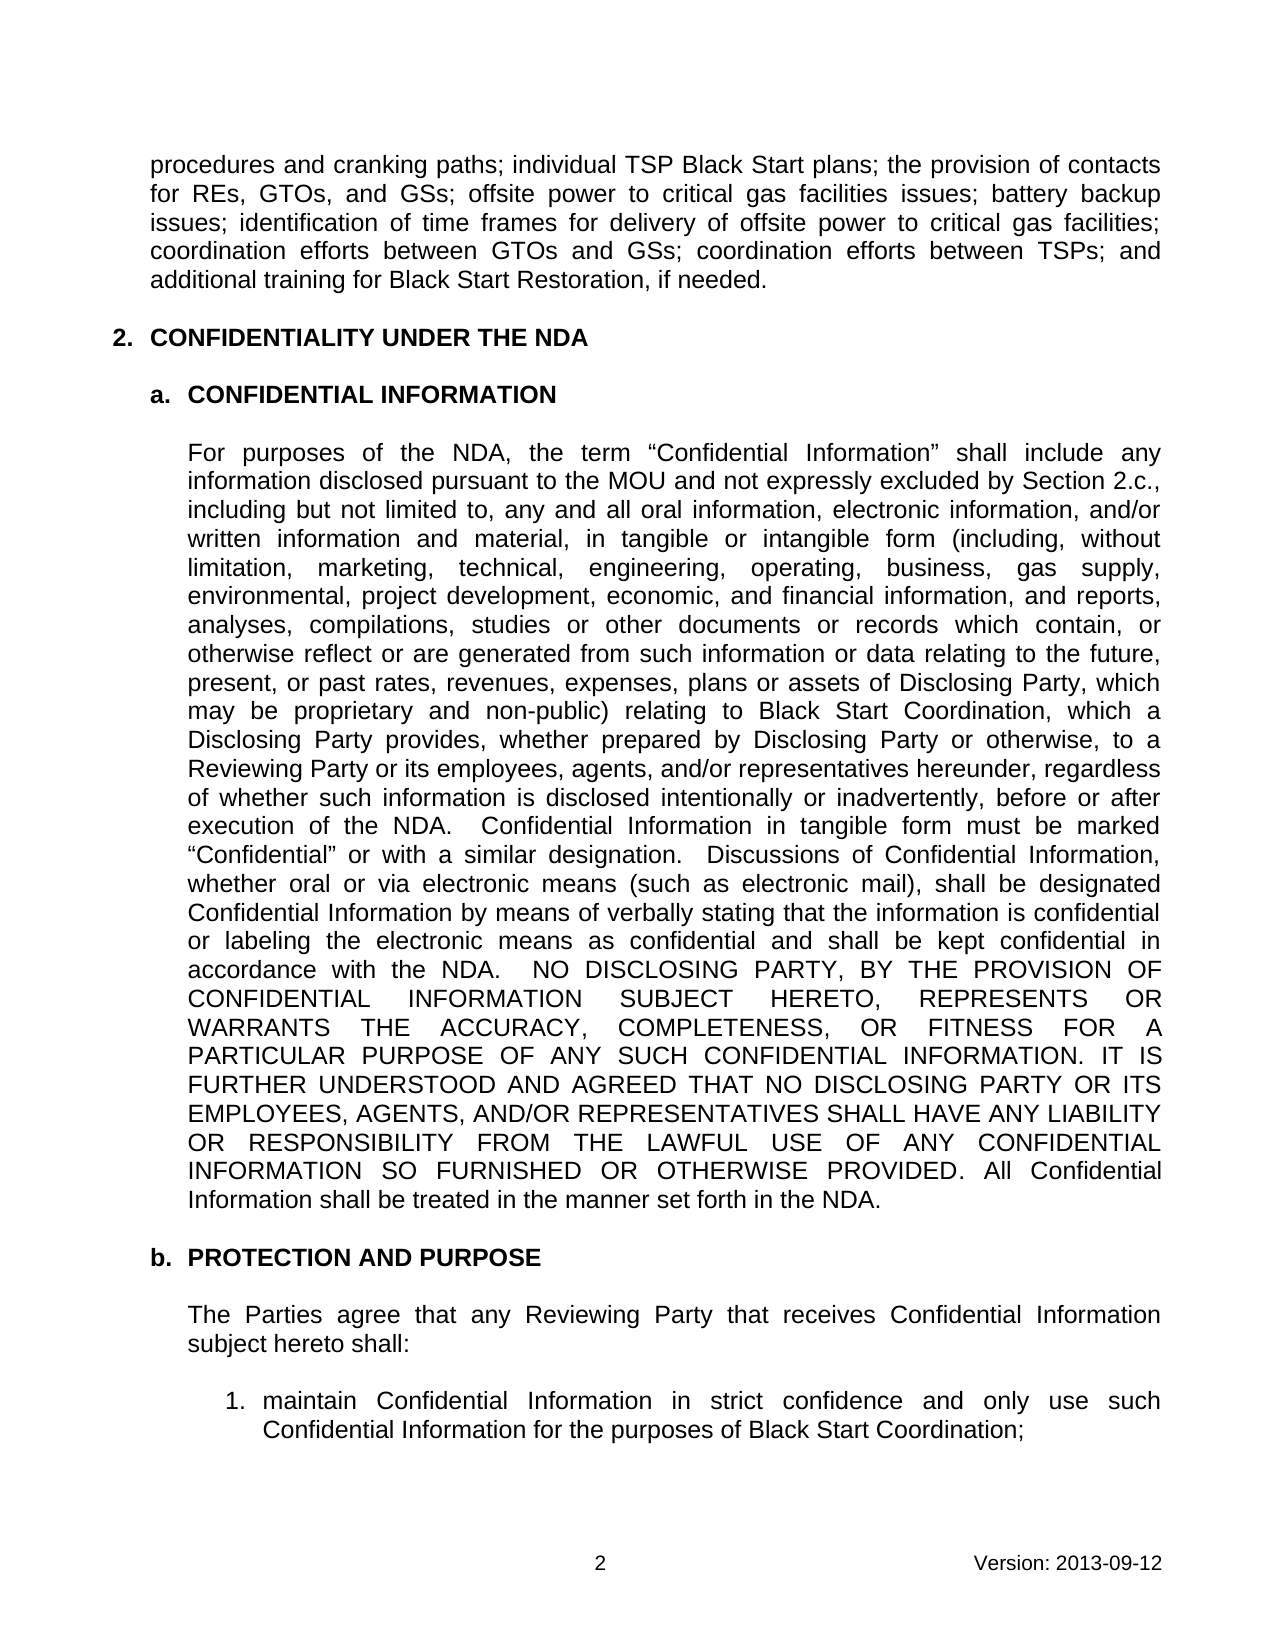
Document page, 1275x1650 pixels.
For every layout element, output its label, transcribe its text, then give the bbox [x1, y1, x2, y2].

text For purposes of the NDA, the term “Confidential Information” shall include any information disclosed pursuant to the MOU and not expressly excluded by Section 2.c., including but not limited to, any and all oral information, electronic information, and/or written information and material, in tangible or intangible form (including, without limitation, marketing, technical, engineering, operating, business, gas supply, environmental, project development, economic, and financial information, and reports, analyses, compilations, studies or other documents or records which contain, or otherwise reflect or are generated from such information or data relating to the future, present, or past rates, revenues, expenses, plans or assets of Disclosing Party, which may be proprietary and non-public) relating to Black Start Coordination, which a Disclosing Party provides, whether prepared by Disclosing Party or otherwise, to a Reviewing Party or its employees, agents, and/or representatives hereunder, regardless of whether such information is disclosed intentionally or inadvertently, before or after execution of the NDA. Confidential Information in tangible form must be marked “Confidential” or with a similar designation. Discussions of Confidential Information, whether oral or via electronic means (such as electronic mail), shall be designated Confidential Information by means of verbally stating that the information is confidential or labeling the electronic means as confidential and shall be kept confidential in accordance with the NDA. No Disclosing Party, by the provision of Confidential Information subject hereto, represents or warrants the accuracy, completeness, or fitness for a particular purpose of any such Confidential Information. It is further understood and agreed that no Disclosing Party or its employees, agents, and/or representatives shall have any liability or responsibility from the lawful use of any confidential information so furnished or otherwise provided. All Confidential Information shall be treated in the manner set forth in the NDA. [187, 437, 1162, 1214]
list maintain Confidential Information in strict confidence and only use such Confidential Information for the purposes of Black Start Coordination; [225, 1386, 1162, 1444]
list PROTECTION AND PURPOSE [150, 1242, 1162, 1271]
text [150, 150, 1162, 294]
list CONFIDENTIALITY UNDER THE NDA [112, 322, 1162, 351]
list CONFIDENTIAL INFORMATION [150, 380, 1162, 409]
text The Parties agree that any Reviewing Party that receives Confidential Information subject hereto shall: [187, 1300, 1162, 1357]
